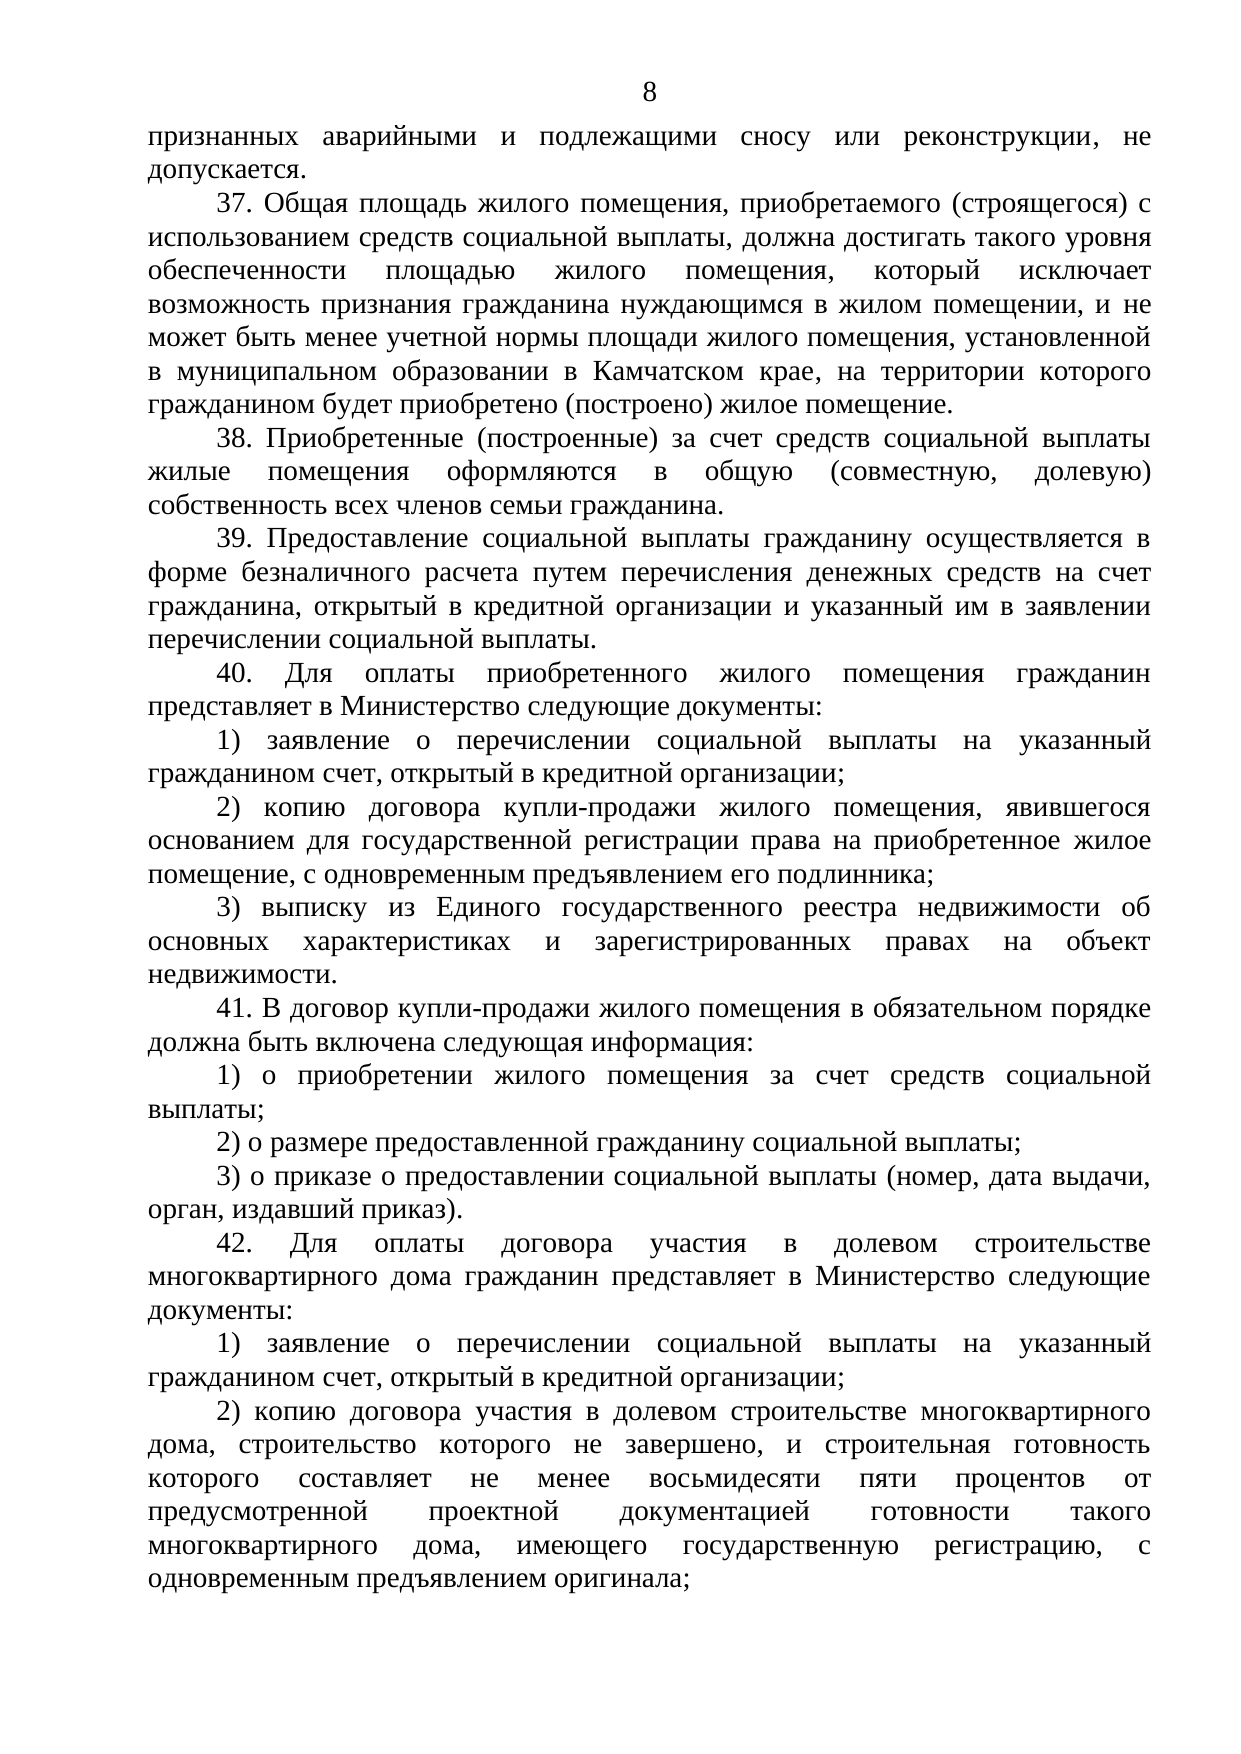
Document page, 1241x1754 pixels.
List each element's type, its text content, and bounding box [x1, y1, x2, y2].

list 2) копию договора участия в долевом строительстве многоквартирного дома, строительство которого не завершено, и строительная готовность которого составляет не менее восьмидесяти пяти процентов от предусмотренной проектной документацией готовности такого многоквартирного дома, имеющего государственную регистрацию, с одновременным предъявлением оригинала; [148, 1393, 1152, 1594]
list 1) заявление о перечислении социальной выплаты на указанный гражданином счет, открытый в кредитной организации; [148, 1326, 1152, 1393]
list 3) выписку из Единого государственного реестра недвижимости об основных характеристиках и зарегистрированных правах на объект недвижимости. [148, 889, 1152, 990]
list 42. Для оплаты договора участия в долевом строительстве многоквартирного дома гражданин представляет в Министерство следующие документы: [148, 1225, 1152, 1326]
list 41. В договор купли-продажи жилого помещения в обязательном порядке должна быть включена следующая информация: [148, 990, 1152, 1057]
list 38. Приобретенные (построенные) за счет средств социальной выплаты жилые помещения оформляются в общую (совместную, долевую) собственность всех членов семьи гражданина. [148, 420, 1152, 521]
list 40. Для оплаты приобретенного жилого помещения гражданин представляет в Министерство следующие документы: [148, 655, 1152, 722]
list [148, 118, 1152, 185]
list 39. Предоставление социальной выплаты гражданину осуществляется в форме безналичного расчета путем перечисления денежных средств на счет гражданина, открытый в кредитной организации и указанный им в заявлении перечислении социальной выплаты. [148, 521, 1152, 655]
list 1) о приобретении жилого помещения за счет средств социальной выплаты; [148, 1057, 1152, 1124]
list 37. Общая площадь жилого помещения, приобретаемого (строящегося) с использованием средств социальной выплаты, должна достигать такого уровня обеспеченности площадью жилого помещения, который исключает возможность признания гражданина нуждающимся в жилом помещении, и не может быть менее учетной нормы площади жилого помещения, установленной в муниципальном образовании в Камчатском крае, на территории которого гражданином будет приобретено (построено) жилое помещение. [148, 185, 1152, 420]
list 3) о приказе о предоставлении социальной выплаты (номер, дата выдачи, орган, издавший приказ). [148, 1158, 1152, 1225]
list 2) копию договора купли-продажи жилого помещения, явившегося основанием для государственной регистрации права на приобретенное жилое помещение, с одновременным предъявлением его подлинника; [148, 789, 1152, 889]
list 1) заявление о перечислении социальной выплаты на указанный гражданином счет, открытый в кредитной организации; [148, 722, 1152, 789]
list 2) о размере предоставленной гражданину социальной выплаты; [148, 1124, 1152, 1158]
